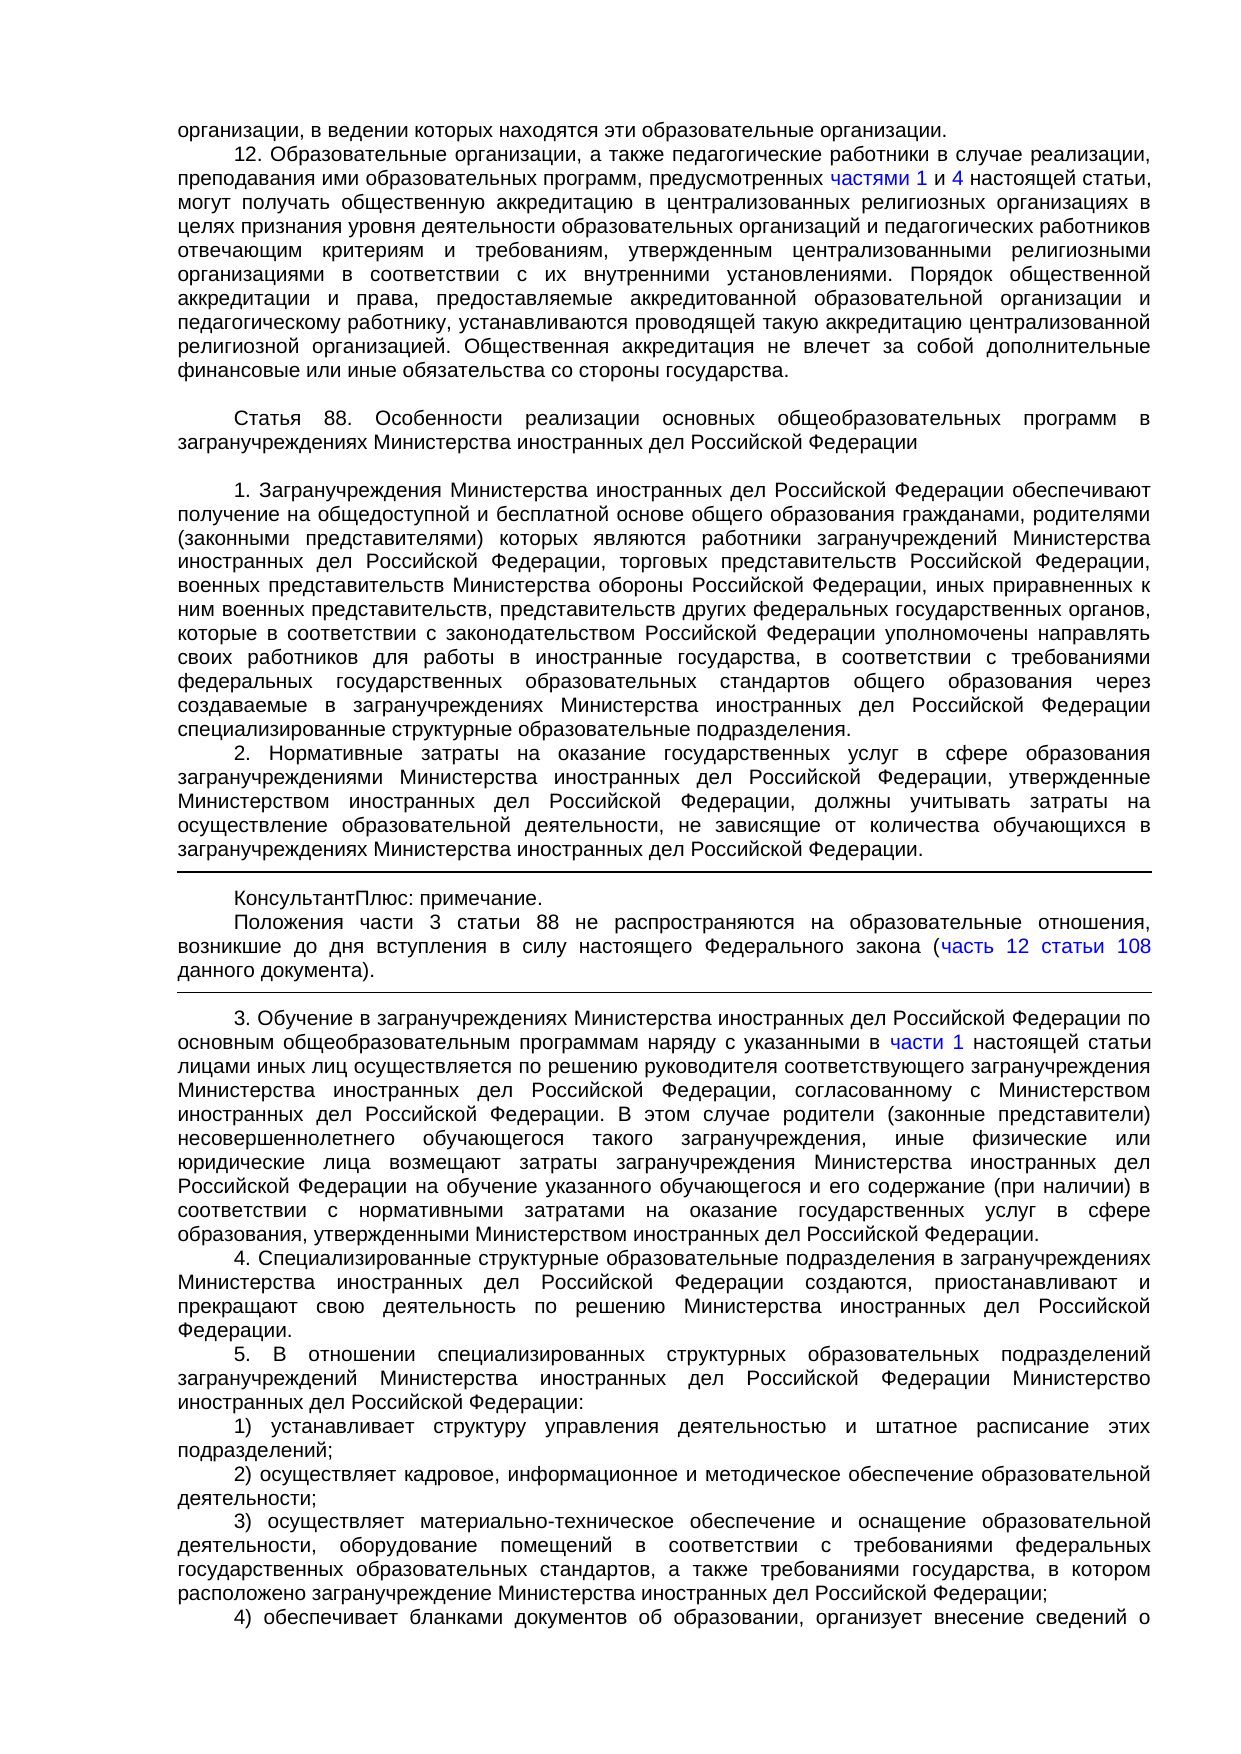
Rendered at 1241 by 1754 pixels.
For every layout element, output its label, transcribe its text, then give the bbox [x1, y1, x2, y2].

text Положения части 3 статьи 88 не распространяются на образовательные отношения, возникшие до дня вступления в силу настоящего Федерального закона (часть 12 статьи 108 данного документа). [177, 909, 1152, 981]
text 1. Загранучреждения Министерства иностранных дел Российской Федерации обеспечивают получение на общедоступной и бесплатной основе общего образования гражданами, родителями (законными представителями) которых являются работники загранучреждений Министерства иностранных дел Российской Федерации, торговых представительств Российской Федерации, военных представительств Министерства обороны Российской Федерации, иных приравненных к ним военных представительств, представительств других федеральных государственных органов, которые в соответствии с законодательством Российской Федерации уполномочены направлять своих работников для работы в иностранные государства, в соответствии с требованиями федеральных государственных образовательных стандартов общего образования через создаваемые в загранучреждениях Министерства иностранных дел Российской Федерации специализированные структурные образовательные подразделения. [177, 477, 1152, 741]
text 4. Специализированные структурные образовательные подразделения в загранучреждениях Министерства иностранных дел Российской Федерации создаются, приостанавливают и прекращают свою деятельность по решению Министерства иностранных дел Российской Федерации. [177, 1246, 1152, 1342]
text 5. В отношении специализированных структурных образовательных подразделений загранучреждений Министерства иностранных дел Российской Федерации Министерство иностранных дел Российской Федерации: [177, 1342, 1152, 1413]
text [177, 118, 1152, 142]
text 2) осуществляет кадровое, информационное и методическое обеспечение образовательной деятельности; [177, 1461, 1152, 1509]
text 1) устанавливает структуру управления деятельностью и штатное расписание этих подразделений; [177, 1413, 1152, 1461]
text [177, 1605, 1152, 1629]
text 3. Обучение в загранучреждениях Министерства иностранных дел Российской Федерации по основным общеобразовательным программам наряду с указанными в части 1 настоящей статьи лицами иных лиц осуществляется по решению руководителя соответствующего загранучреждения Министерства иностранных дел Российской Федерации, согласованному с Министерством иностранных дел Российской Федерации. В этом случае родители (законные представители) несовершеннолетнего обучающегося такого загранучреждения, иные физические или юридические лица возмещают затраты загранучреждения Министерства иностранных дел Российской Федерации на обучение указанного обучающегося и его содержание (при наличии) в соответствии с нормативными затратами на оказание государственных услуг в сфере образования, утвержденными Министерством иностранных дел Российской Федерации. [177, 1006, 1152, 1246]
text Статья 88. Особенности реализации основных общеобразовательных программ в загранучреждениях Министерства иностранных дел Российской Федерации [177, 406, 1152, 453]
text КонсультантПлюс: примечание. [177, 886, 1152, 909]
text 3) осуществляет материально-техническое обеспечение и оснащение образовательной деятельности, оборудование помещений в соответствии с требованиями федеральных государственных образовательных стандартов, а также требованиями государства, в котором расположено загранучреждение Министерства иностранных дел Российской Федерации; [177, 1509, 1152, 1605]
text 2. Нормативные затраты на оказание государственных услуг в сфере образования загранучреждениями Министерства иностранных дел Российской Федерации, утвержденные Министерством иностранных дел Российской Федерации, должны учитывать затраты на осуществление образовательной деятельности, не зависящие от количества обучающихся в загранучреждениях Министерства иностранных дел Российской Федерации. [177, 741, 1152, 861]
text 12. Образовательные организации, а также педагогические работники в случае реализации, преподавания ими образовательных программ, предусмотренных частями 1 и 4 настоящей статьи, могут получать общественную аккредитацию в централизованных религиозных организациях в целях признания уровня деятельности образовательных организаций и педагогических работников отвечающим критериям и требованиям, утвержденным централизованными религиозными организациями в соответствии с их внутренними установлениями. Порядок общественной аккредитации и права, предоставляемые аккредитованной образовательной организации и педагогическому работнику, устанавливаются проводящей такую аккредитацию централизованной религиозной организацией. Общественная аккредитация не влечет за собой дополнительные финансовые или иные обязательства со стороны государства. [177, 142, 1152, 382]
